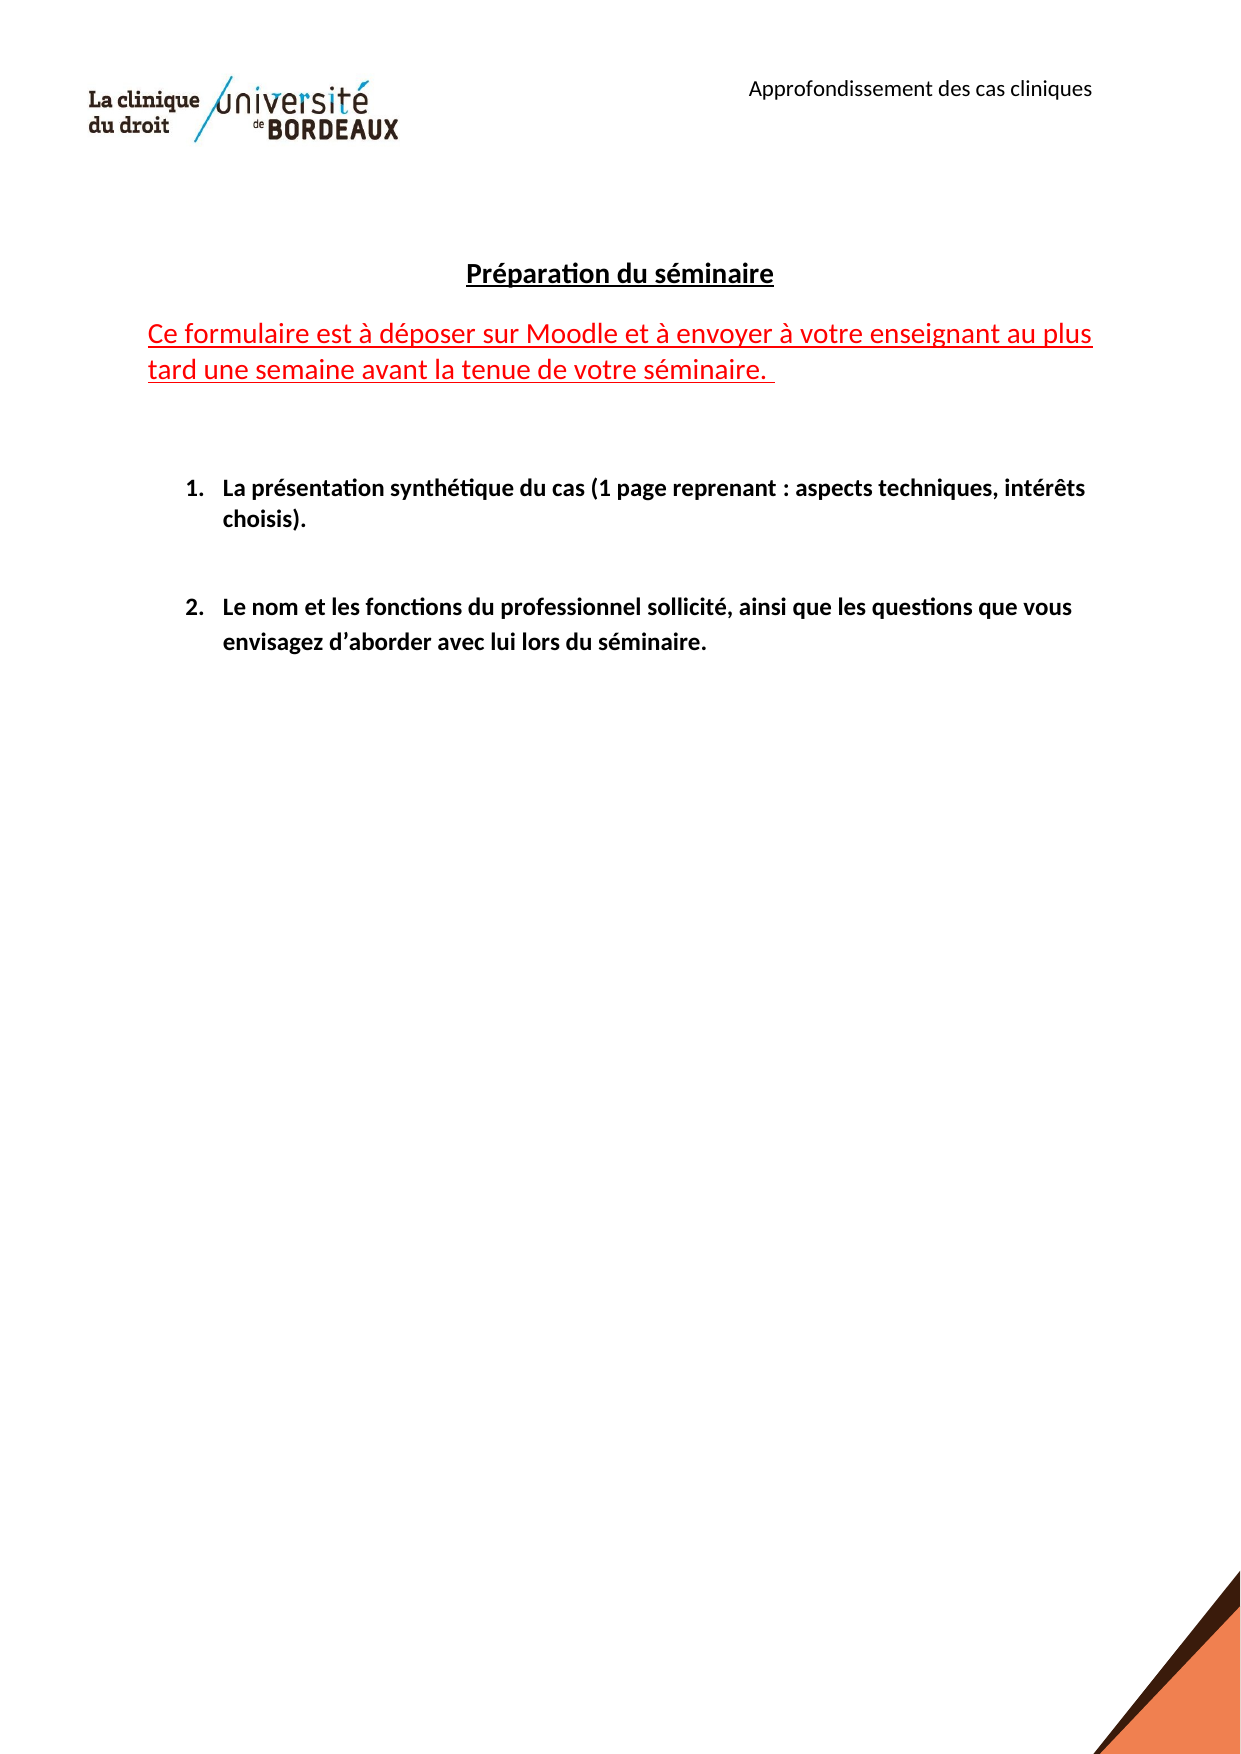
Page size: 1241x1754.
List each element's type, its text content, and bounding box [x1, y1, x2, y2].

text Ce formulaire est à déposer sur Moodle et à envoyer à votre enseignant au plus tard une semaine avant la tenue de votre séminaire. [148, 316, 1093, 346]
list Le nom et les fonctions du professionnel sollicité, ainsi que les questions que vous envisagez d’aborder avec lui lors du séminaire. [185, 591, 1093, 657]
list La présentation synthétique du cas (1 page reprenant : aspects techniques, intérêts choisis). [185, 472, 1093, 533]
text Ce formulaire est à déposer sur Moodle et à envoyer à votre enseignant au plus tard une semaine avant la tenue de votre séminaire. [148, 348, 1093, 387]
picture [87, 73, 400, 147]
text Préparation du séminaire [148, 255, 1093, 291]
